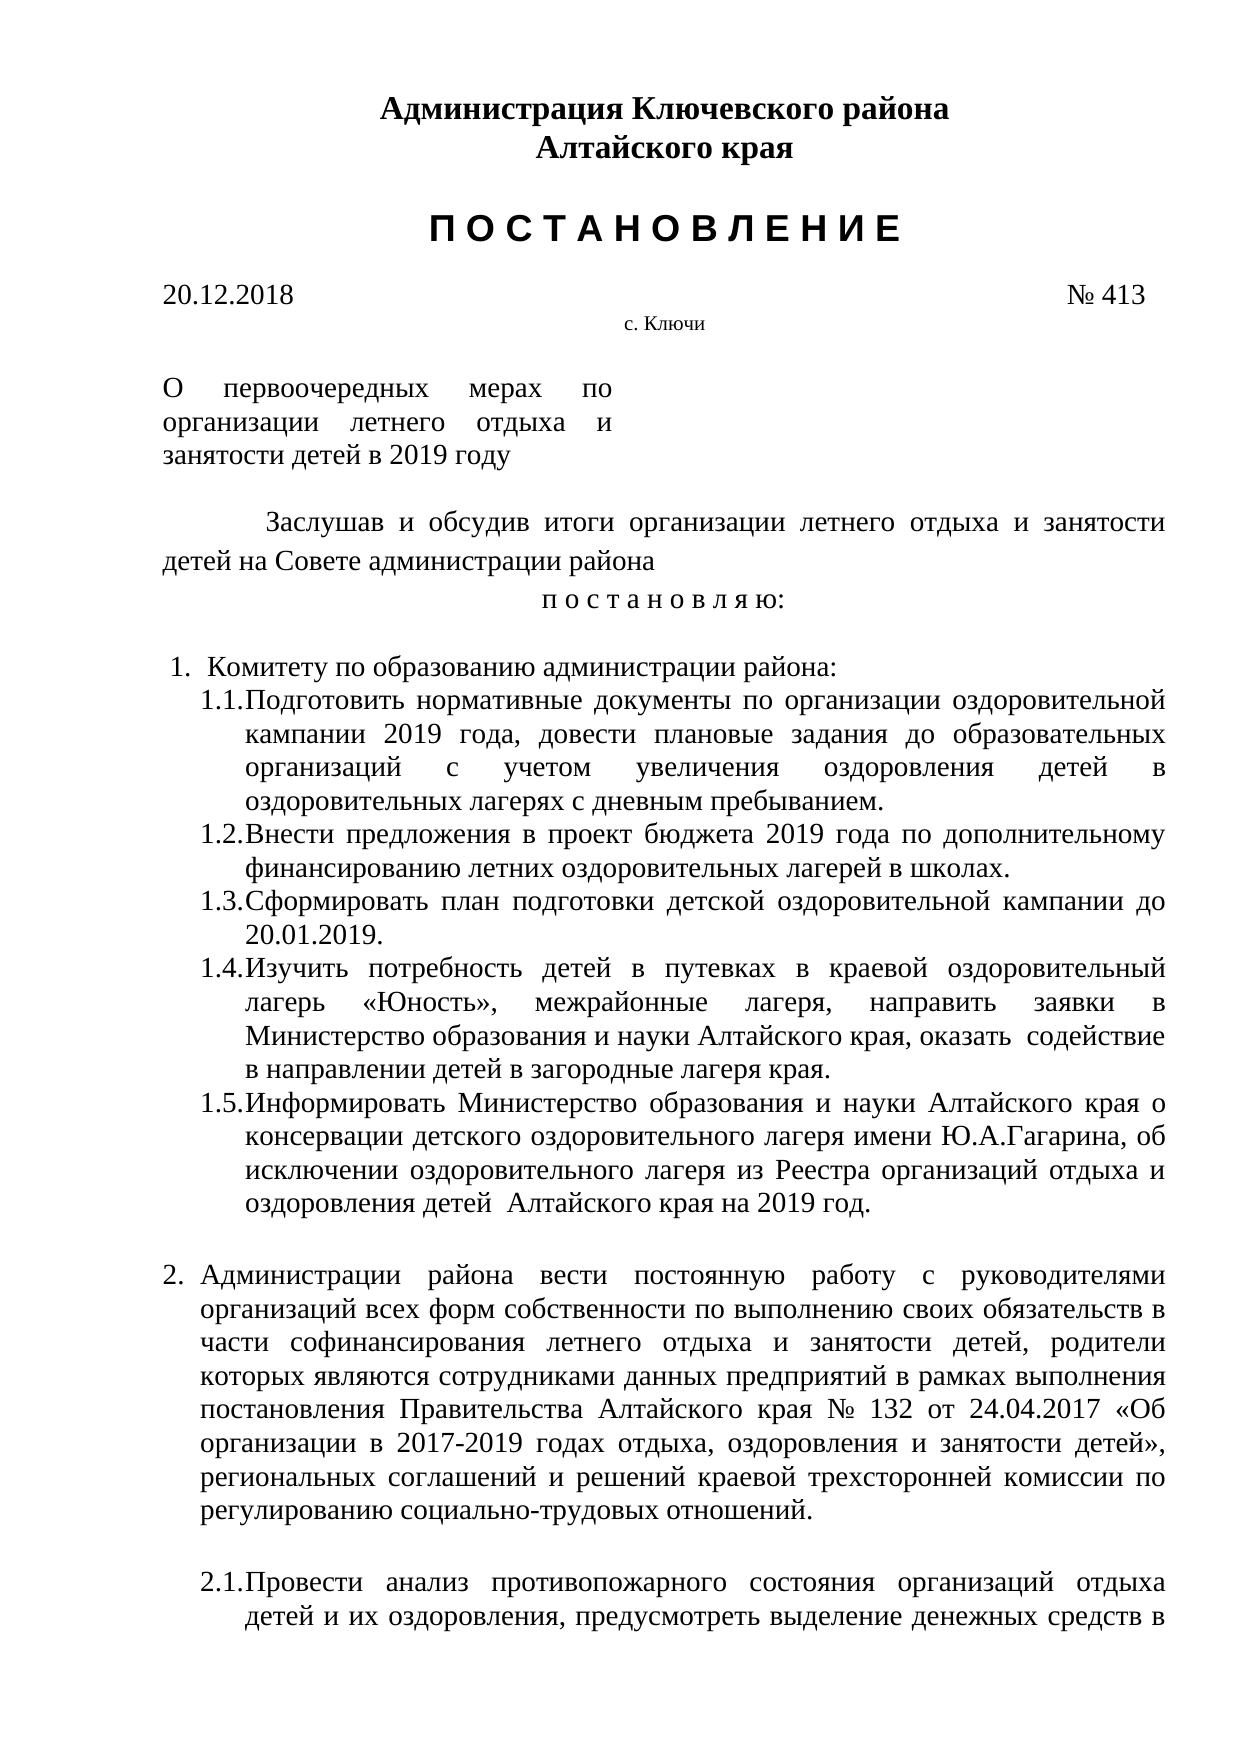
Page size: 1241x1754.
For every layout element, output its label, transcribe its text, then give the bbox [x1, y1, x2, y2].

list Внести предложения в проект бюджета 2019 года по дополнительному финансированию летних оздоровительных лагерей в школах. [200, 816, 1167, 883]
text Заслушав и обсудив итоги организации летнего отдыха и занятости детей на Совете администрации района [162, 504, 1167, 577]
list Комитету по образованию администрации района: [169, 649, 1167, 682]
list Подготовить нормативные документы по организации оздоровительной кампании 2019 года, довести плановые задания до образовательных организаций с учетом увеличения оздоровления детей в оздоровительных лагерях с дневным пребыванием. [200, 682, 1167, 816]
subtitle ПОСТАНОВЛЕНИЕ [162, 206, 1167, 249]
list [200, 1564, 1167, 1631]
text Алтайского края [162, 127, 1167, 165]
list Изучить потребность детей в путевках в краевой оздоровительный лагерь «Юность», межрайонные лагеря, направить заявки в Министерство образования и науки Алтайского края, оказать содействие в направлении детей в загородные лагеря края. [200, 951, 1167, 1085]
table_header О первоочередных мерах по организации летнего отдыха и занятости детей в 2019 году [151, 370, 624, 471]
list Администрации района вести постоянную работу с руководителями организаций всех форм собственности по выполнению своих обязательств в части софинансирования летнего отдыха и занятости детей, родители которых являются сотрудниками данных предприятий в рамках выполнения постановления Правительства Алтайского края № 132 от 24.04.2017 «Об организации в 2017-2019 годах отдыха, оздоровления и занятости детей», региональных соглашений и решений краевой трехсторонней комиссии по регулированию социально-трудовых отношений. [162, 1257, 1167, 1526]
text п о с т а н о в л я ю: [162, 582, 1167, 615]
list Информировать Министерство образования и науки Алтайского края о консервации детского оздоровительного лагеря имени Ю.А.Гагарина, об исключении оздоровительного лагеря из Реестра организаций отдыха и оздоровления детей Алтайского края на 2019 год. [200, 1085, 1167, 1219]
subtitle 20.12.2018 № 413 [162, 277, 1167, 311]
text Администрация Ключевского района [162, 89, 1167, 127]
list Сформировать план подготовки детской оздоровительной кампании до 20.01.2019. [200, 883, 1167, 951]
subtitle с. Ключи [162, 311, 1167, 335]
